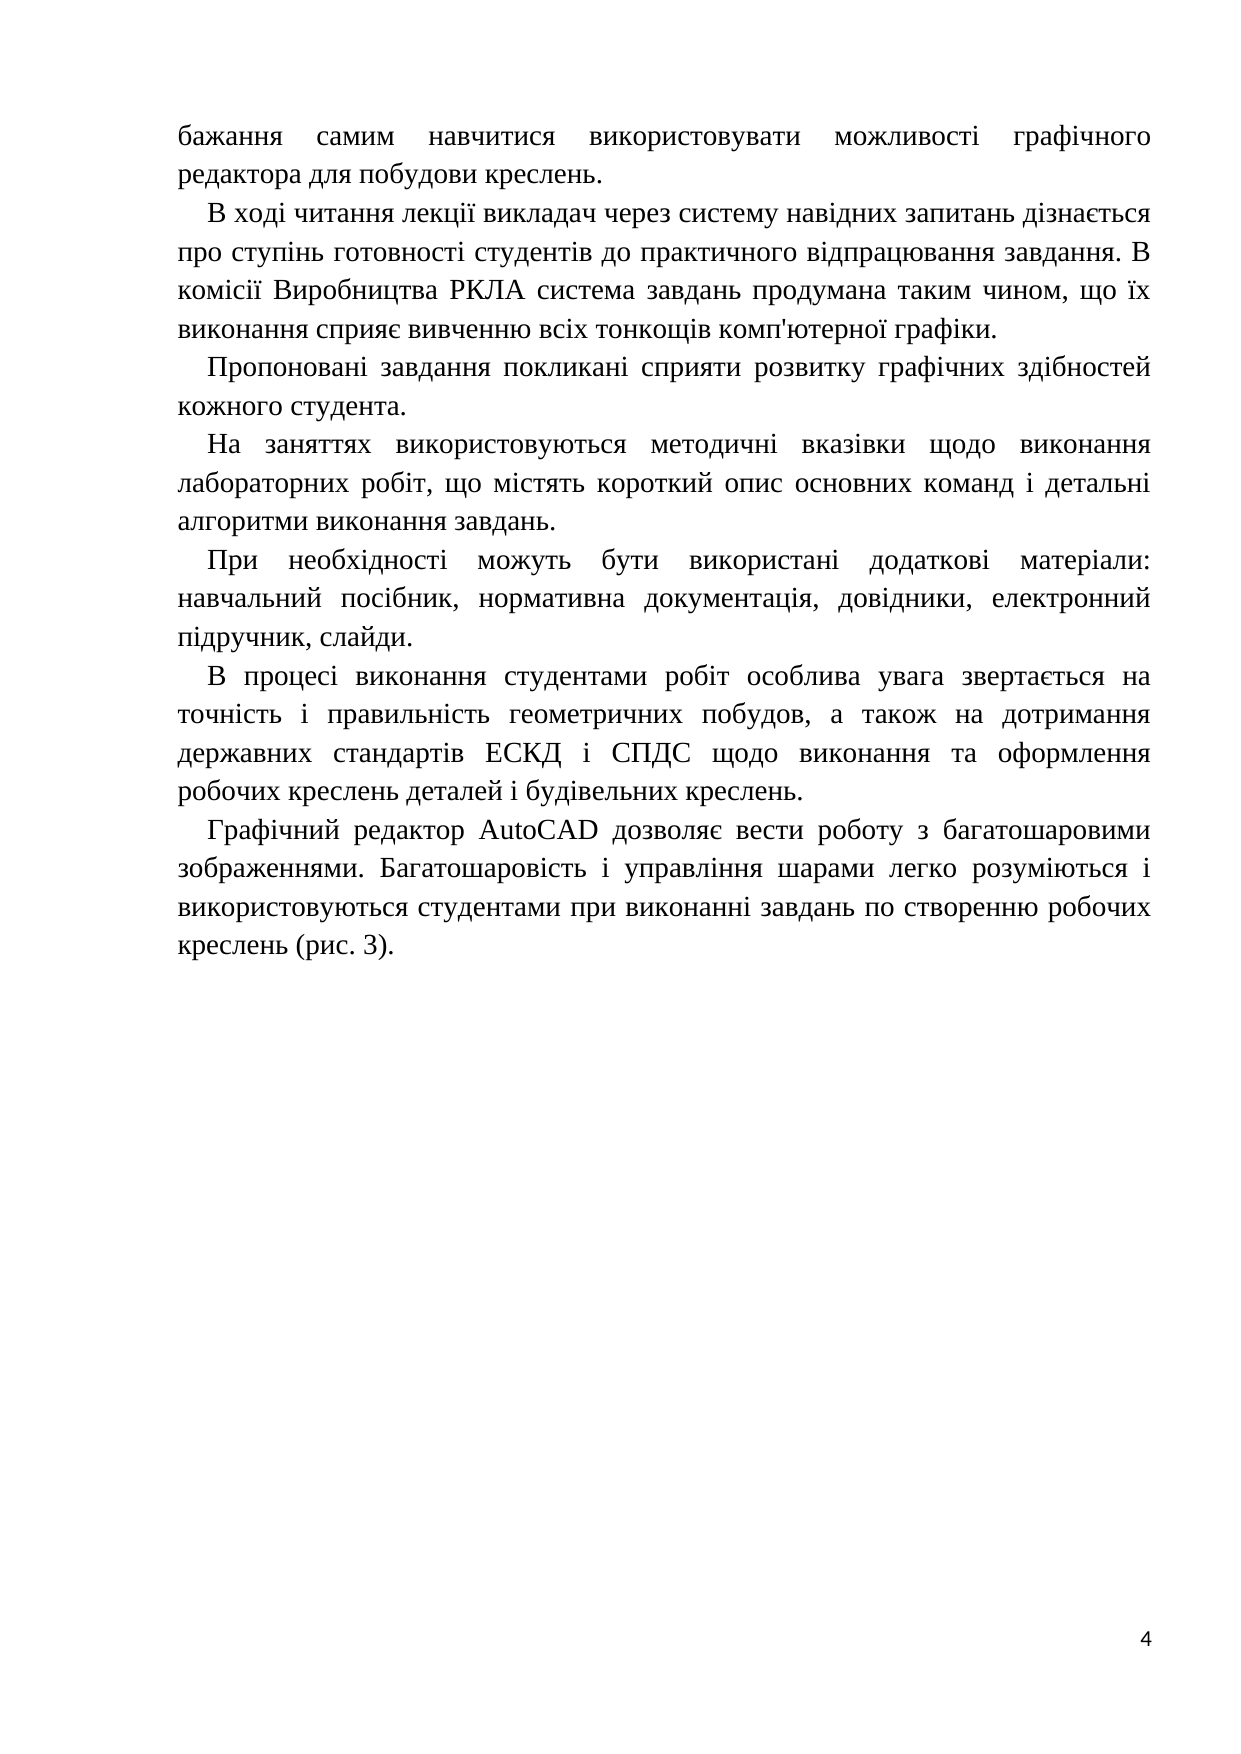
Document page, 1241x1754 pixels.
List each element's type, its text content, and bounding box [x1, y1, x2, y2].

text В процесі виконання студентами робіт особлива увага звертається на точність і правильність геометричних побудов, а також на дотримання державних стандартів ЕСКД і СПДС щодо виконання та оформлення робочих креслень деталей і будівельних креслень. [177, 658, 1152, 807]
text При необхідності можуть бути використані додаткові матеріали: навчальний посібник, нормативна документація, довідники, електронний підручник, слайди. [177, 542, 1152, 653]
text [177, 118, 1152, 190]
text Графічний редактор AutoCAD дозволяє вести роботу з багатошаровими зображеннями. Багатошаровість і управління шарами легко розуміються і використовуються студентами при виконанні завдань по створенню робочих креслень (рис. 3). [177, 812, 1152, 961]
text На заняттях використовуються методичні вказівки щодо виконання лабораторних робіт, що містять короткий опис основних команд і детальні алгоритми виконання завдань. [177, 426, 1152, 537]
text В ході читання лекції викладач через систему навідних запитань дізнається про ступінь готовності студентів до практичного відпрацювання завдання. В комісії Виробництва РКЛА система завдань продумана таким чином, що їх виконання сприяє вивченню всіх тонкощів комп'ютерної графіки. [177, 195, 1152, 344]
text Пропоновані завдання покликані сприяти розвитку графічних здібностей кожного студента. [177, 349, 1152, 421]
